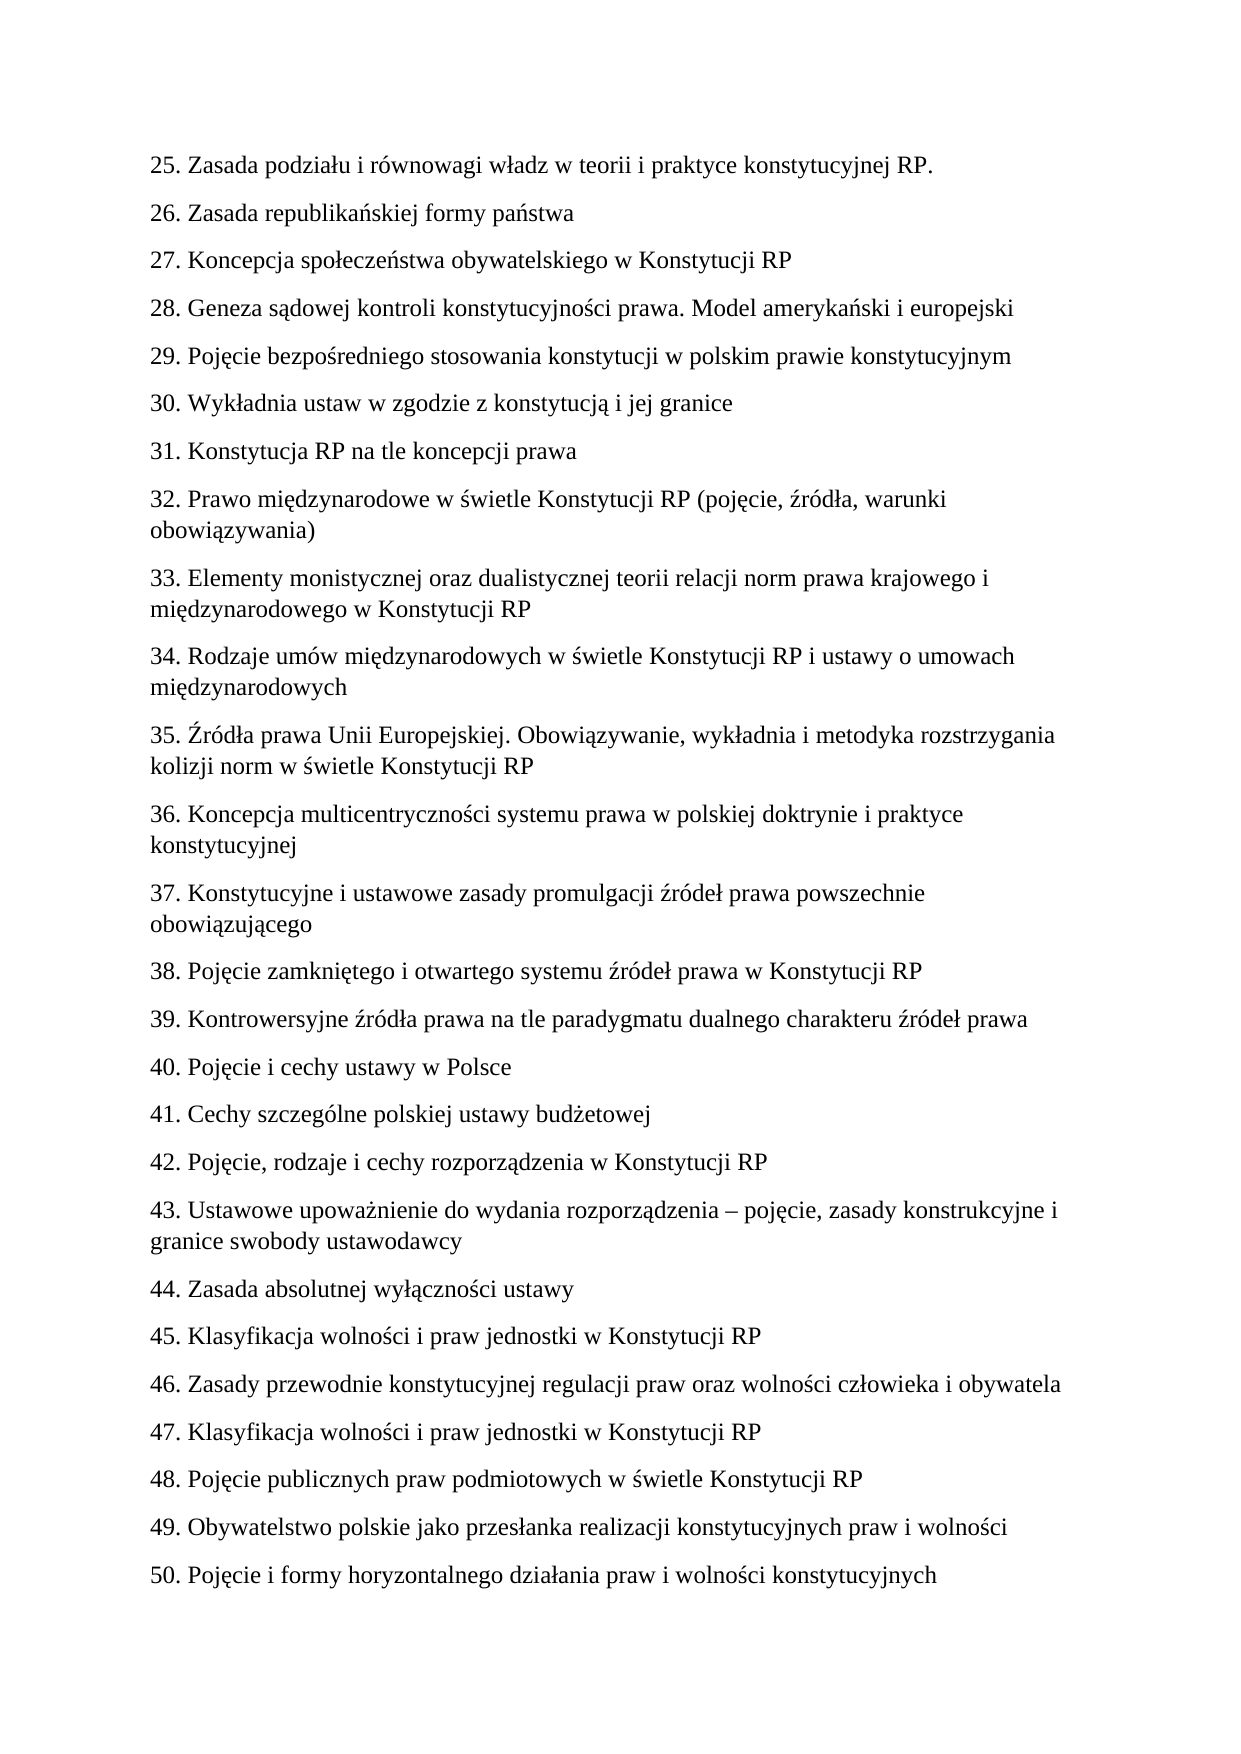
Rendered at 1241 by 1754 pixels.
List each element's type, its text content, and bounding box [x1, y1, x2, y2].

text 32. Prawo międzynarodowe w świetle Konstytucji RP (pojęcie, źródła, warunki obowiązywania) [150, 484, 1090, 544]
text 33. Elementy monistycznej oraz dualistycznej teorii relacji norm prawa krajowego i międzynarodowego w Konstytucji RP [150, 563, 1090, 622]
text 38. Pojęcie zamkniętego i otwartego systemu źródeł prawa w Konstytucji RP [150, 956, 1090, 985]
text 48. Pojęcie publicznych praw podmiotowych w świetle Konstytucji RP [150, 1464, 1090, 1493]
text 27. Koncepcja społeczeństwa obywatelskiego w Konstytucji RP [150, 245, 1090, 274]
text 49. Obywatelstwo polskie jako przesłanka realizacji konstytucyjnych praw i wolności [150, 1512, 1090, 1541]
text 31. Konstytucja RP na tle koncepcji prawa [150, 436, 1090, 465]
text 28. Geneza sądowej kontroli konstytucyjności prawa. Model amerykański i europejski [150, 293, 1090, 322]
text 45. Klasyfikacja wolności i praw jednostki w Konstytucji RP [150, 1321, 1090, 1350]
text 35. Źródła prawa Unii Europejskiej. Obowiązywanie, wykładnia i metodyka rozstrzygania kolizji norm w świetle Konstytucji RP [150, 720, 1090, 780]
text 34. Rodzaje umów międzynarodowych w świetle Konstytucji RP i ustawy o umowach międzynarodowych [150, 641, 1090, 701]
text 44. Zasada absolutnej wyłączności ustawy [150, 1274, 1090, 1302]
text 43. Ustawowe upoważnienie do wydania rozporządzenia – pojęcie, zasady konstrukcyjne i granice swobody ustawodawcy [150, 1195, 1090, 1255]
text 29. Pojęcie bezpośredniego stosowania konstytucji w polskim prawie konstytucyjnym [150, 341, 1090, 369]
text 39. Kontrowersyjne źródła prawa na tle paradygmatu dualnego charakteru źródeł prawa [150, 1004, 1090, 1033]
text 42. Pojęcie, rodzaje i cechy rozporządzenia w Konstytucji RP [150, 1147, 1090, 1176]
text 40. Pojęcie i cechy ustawy w Polsce [150, 1052, 1090, 1081]
text 50. Pojęcie i formy horyzontalnego działania praw i wolności konstytucyjnych [150, 1560, 1090, 1589]
text 46. Zasady przewodnie konstytucyjnej regulacji praw oraz wolności człowieka i obywatela [150, 1369, 1090, 1398]
text 37. Konstytucyjne i ustawowe zasady promulgacji źródeł prawa powszechnie obowiązującego [150, 878, 1090, 937]
text 26. Zasada republikańskiej formy państwa [150, 198, 1090, 226]
text 47. Klasyfikacja wolności i praw jednostki w Konstytucji RP [150, 1417, 1090, 1446]
text 30. Wykładnia ustaw w zgodzie z konstytucją i jej granice [150, 388, 1090, 417]
text 36. Koncepcja multicentryczności systemu prawa w polskiej doktrynie i praktyce konstytucyjnej [150, 799, 1090, 859]
text 25. Zasada podziału i równowagi władz w teorii i praktyce konstytucyjnej RP. [150, 150, 1090, 179]
text 41. Cechy szczególne polskiej ustawy budżetowej [150, 1099, 1090, 1128]
